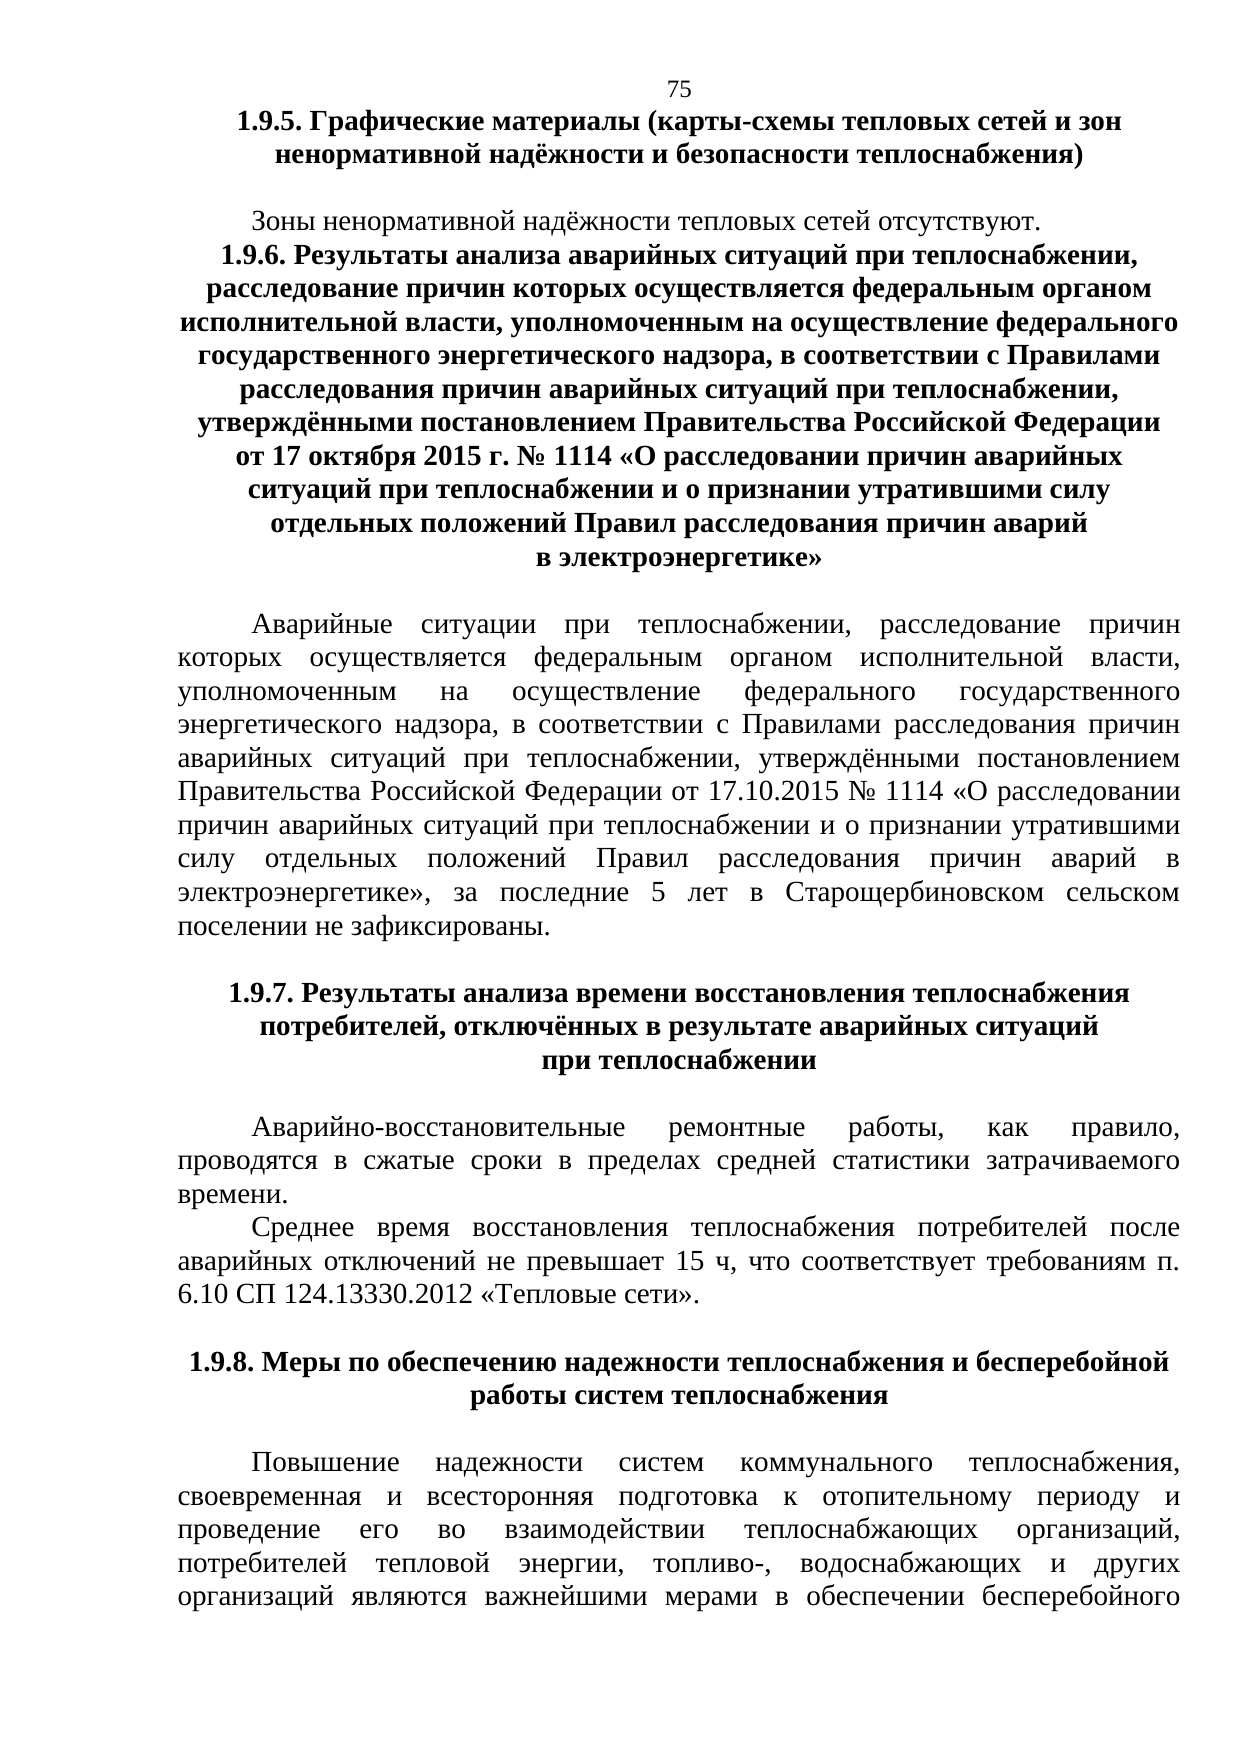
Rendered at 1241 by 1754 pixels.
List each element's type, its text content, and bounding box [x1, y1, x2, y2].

list от 17 октября 2015 г. № 1114 «О расследовании причин аварийных [177, 438, 1181, 472]
list ситуаций при теплоснабжении и о признании утратившими силу [177, 472, 1181, 505]
list работы систем теплоснабжения [177, 1377, 1181, 1411]
list 1.9.8. Меры по обеспечению надежности теплоснабжения и бесперебойной [177, 1344, 1181, 1377]
list расследование причин которых осуществляется федеральным органом [177, 270, 1181, 304]
list 1.9.5. Графические материалы (карты-схемы тепловых сетей и зон [177, 103, 1181, 136]
text Аварийно-восстановительные ремонтные работы, как правило, проводятся в сжатые сроки в пределах средней статистики затрачиваемого времени. [177, 1109, 1181, 1209]
list потребителей, отключённых в результате аварийных ситуаций [177, 1008, 1181, 1042]
list 1.9.6. Результаты анализа аварийных ситуаций при теплоснабжении, [177, 237, 1181, 270]
list утверждёнными постановлением Правительства Российской Федерации [177, 404, 1181, 438]
list в электроэнергетике» [177, 539, 1181, 572]
list исполнительной власти, уполномоченным на осуществление федерального государственного энергетического надзора, в соответствии с Правилами расследования причин аварийных ситуаций при теплоснабжении, [177, 304, 1181, 404]
list отдельных положений Правил расследования причин аварий [177, 505, 1181, 539]
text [177, 1444, 1181, 1612]
text Аварийные ситуации при теплоснабжении, расследование причин которых осуществляется федеральным органом исполнительной власти, уполномоченным на осуществление федерального государственного энергетического надзора, в соответствии с Правилами расследования причин аварийных ситуаций при теплоснабжении, утверждёнными постановлением Правительства Российской Федерации от 17.10.2015 № 1114 «О расследовании причин аварийных ситуаций при теплоснабжении и о признании утратившими силу отдельных положений Правил расследования причин аварий в электроэнергетике», за последние 5 лет в Старощербиновском сельском поселении не зафиксированы. [177, 606, 1181, 941]
list 1.9.7. Результаты анализа времени восстановления теплоснабжения [177, 975, 1181, 1008]
list ненормативной надёжности и безопасности теплоснабжения) [177, 136, 1181, 170]
text Среднее время восстановления теплоснабжения потребителей после аварийных отключений не превышает 15 ч, что соответствует требованиям п. 6.10 СП 124.13330.2012 «Тепловые сети». [177, 1209, 1181, 1310]
text Зоны ненормативной надёжности тепловых сетей отсутствуют. [177, 203, 1181, 237]
list при теплоснабжении [177, 1042, 1181, 1075]
